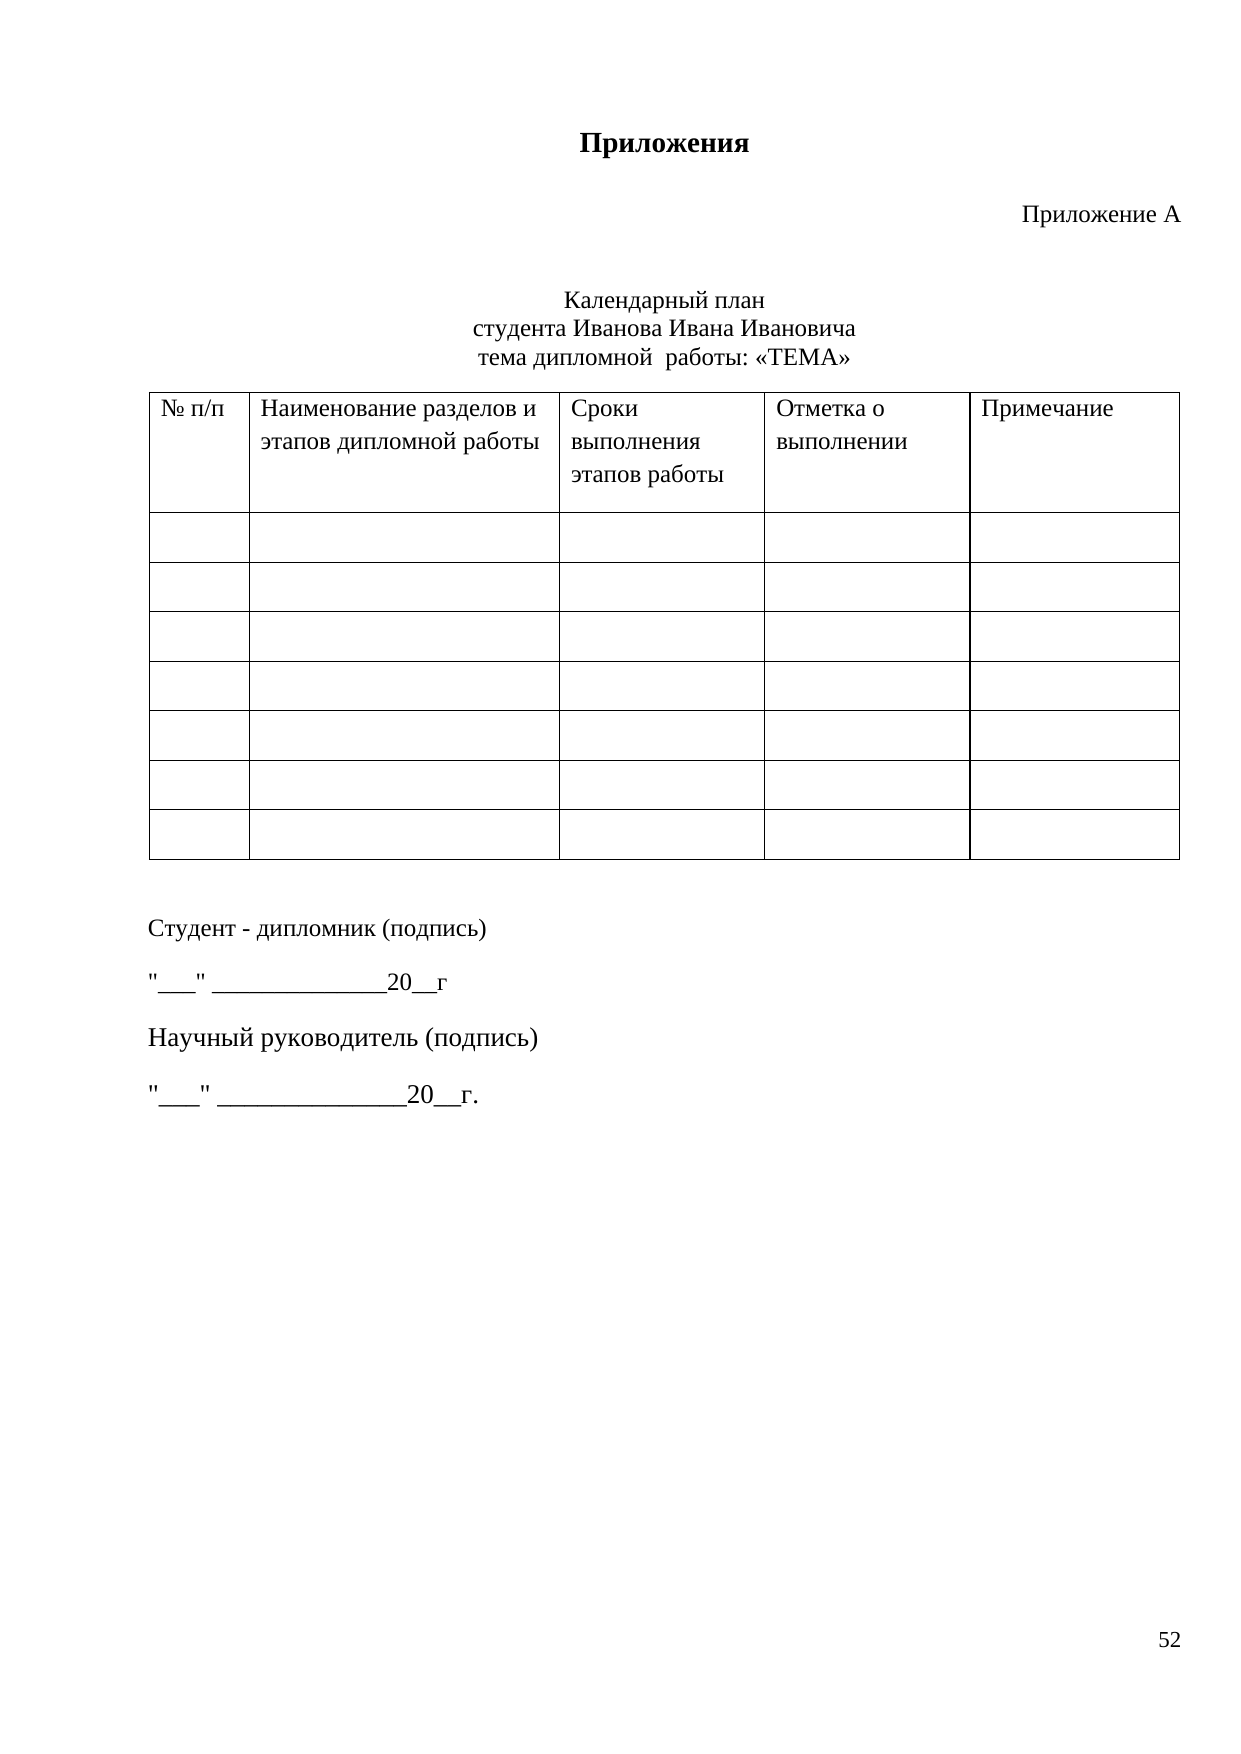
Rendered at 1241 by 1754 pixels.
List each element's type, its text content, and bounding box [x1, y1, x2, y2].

table_cell [971, 612, 1179, 661]
table_cell [250, 563, 559, 611]
table_cell [560, 563, 764, 611]
table_cell [250, 810, 559, 859]
table_cell [250, 513, 559, 562]
table_cell [971, 563, 1179, 611]
table_cell [560, 711, 764, 760]
table_cell [765, 563, 969, 611]
table_cell [150, 563, 249, 611]
table_cell [150, 612, 249, 661]
table_cell [765, 662, 969, 710]
table_cell [971, 711, 1179, 760]
table_header № п/п [150, 393, 249, 512]
table_header Наименование разделов и этапов дипломной работы [250, 393, 559, 512]
table_cell [250, 711, 559, 760]
table_cell [765, 810, 969, 859]
text Научный руководитель (подпись) [148, 1021, 1181, 1052]
text Приложение А [148, 199, 1181, 228]
table_cell [971, 662, 1179, 710]
table_cell [560, 761, 764, 809]
table_cell [150, 513, 249, 562]
table_cell [150, 810, 249, 859]
table_cell [250, 662, 559, 710]
table_cell [150, 711, 249, 760]
text "___" ______________20__г [148, 967, 1181, 996]
table_cell [765, 761, 969, 809]
table_cell [560, 810, 764, 859]
table_cell [765, 612, 969, 661]
text Приложения [148, 126, 1181, 159]
table_cell [560, 513, 764, 562]
text "___" ______________20__г. [148, 1078, 1181, 1109]
table_cell [560, 612, 764, 661]
table_cell [971, 761, 1179, 809]
table_cell [765, 711, 969, 760]
table_cell [971, 810, 1179, 859]
table_cell [150, 662, 249, 710]
table_cell [250, 612, 559, 661]
table_cell [971, 513, 1179, 562]
text Календарный план [148, 285, 1181, 313]
table_header Отметка о выполнении [765, 393, 969, 512]
table_cell [560, 662, 764, 710]
text тема дипломной работы: «ТЕМА» [148, 342, 1181, 371]
table_cell [765, 513, 969, 562]
table_cell [250, 761, 559, 809]
text Студент - дипломник (подпись) [148, 913, 1181, 942]
table_cell [150, 761, 249, 809]
table_header Примечание [971, 393, 1179, 512]
table_header Сроки выполнения этапов работы [560, 393, 764, 512]
text студента Иванова Ивана Ивановича [148, 313, 1181, 342]
